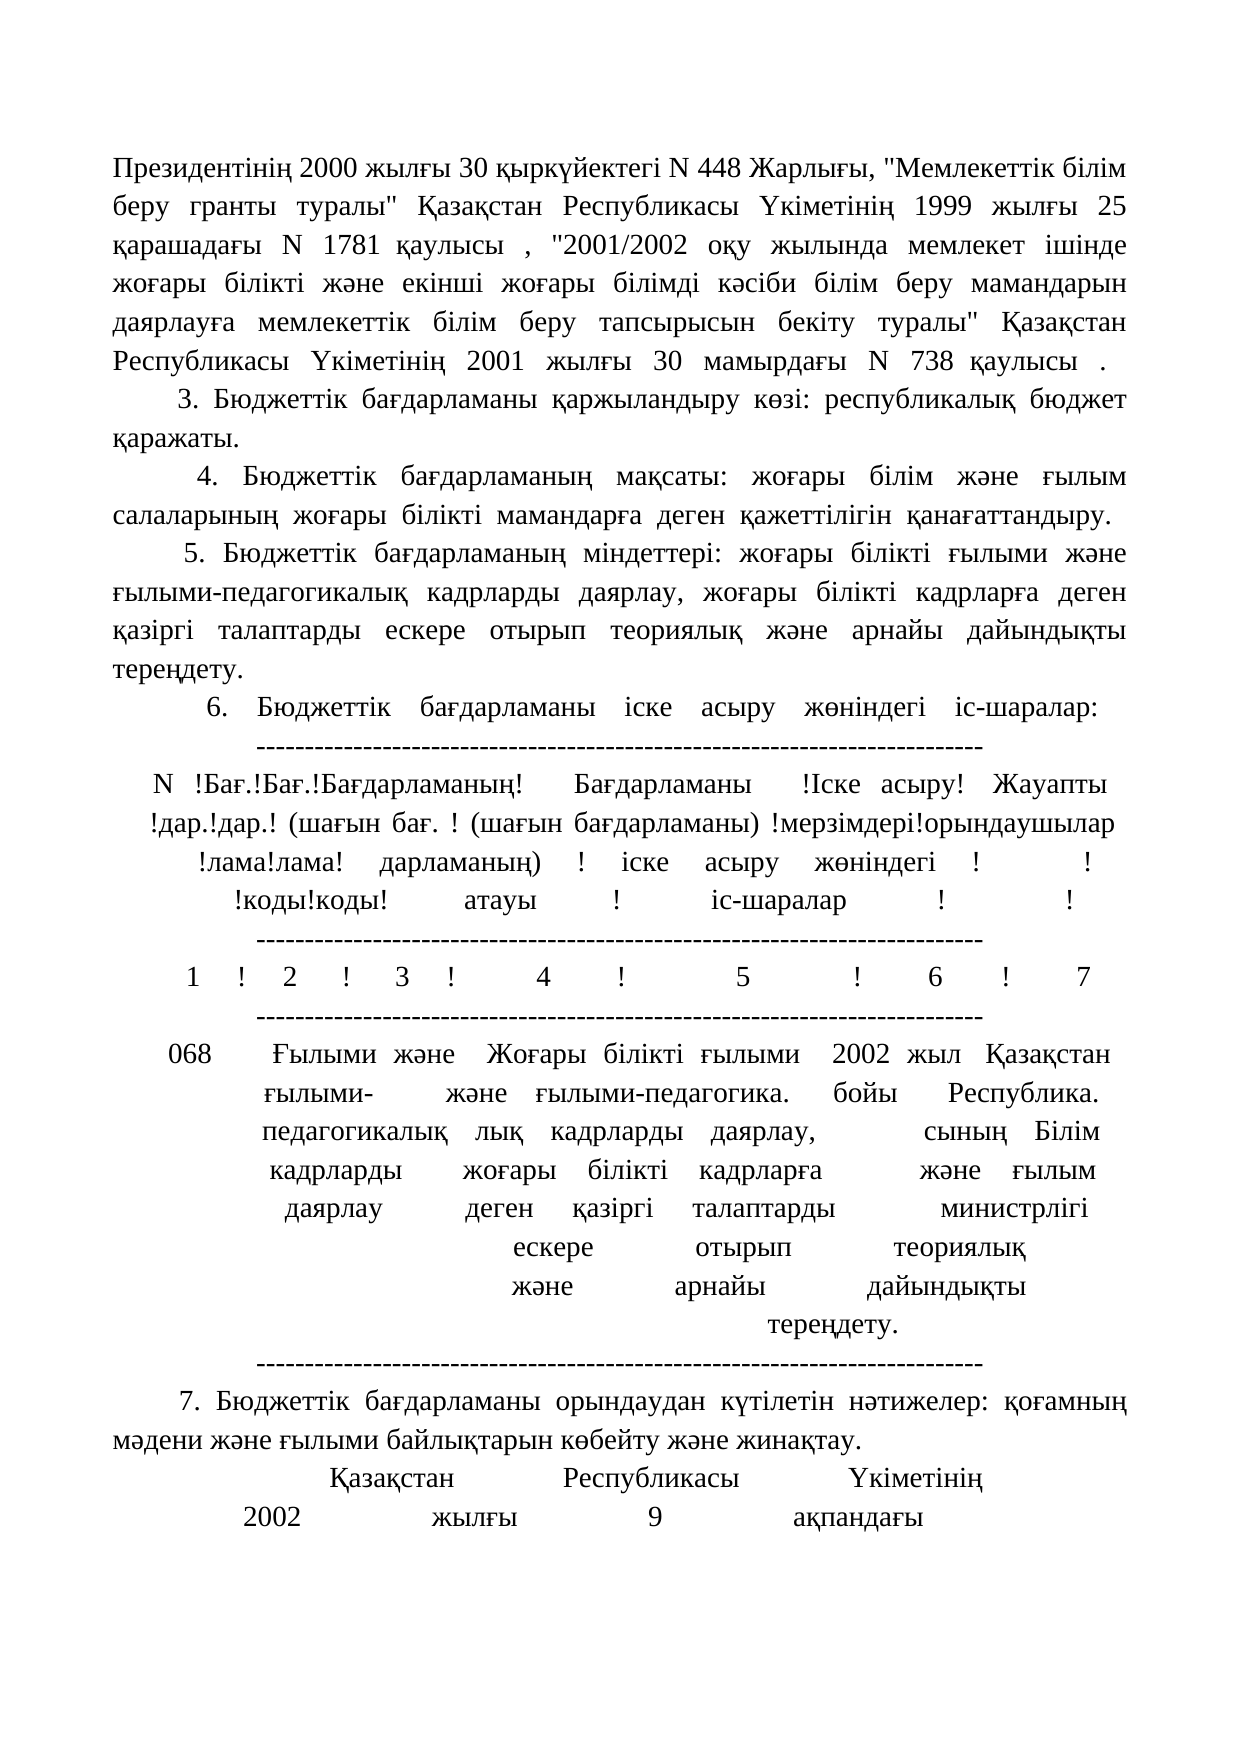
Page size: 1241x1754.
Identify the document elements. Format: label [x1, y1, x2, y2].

text [112, 1460, 1128, 1532]
text [112, 150, 1128, 1455]
